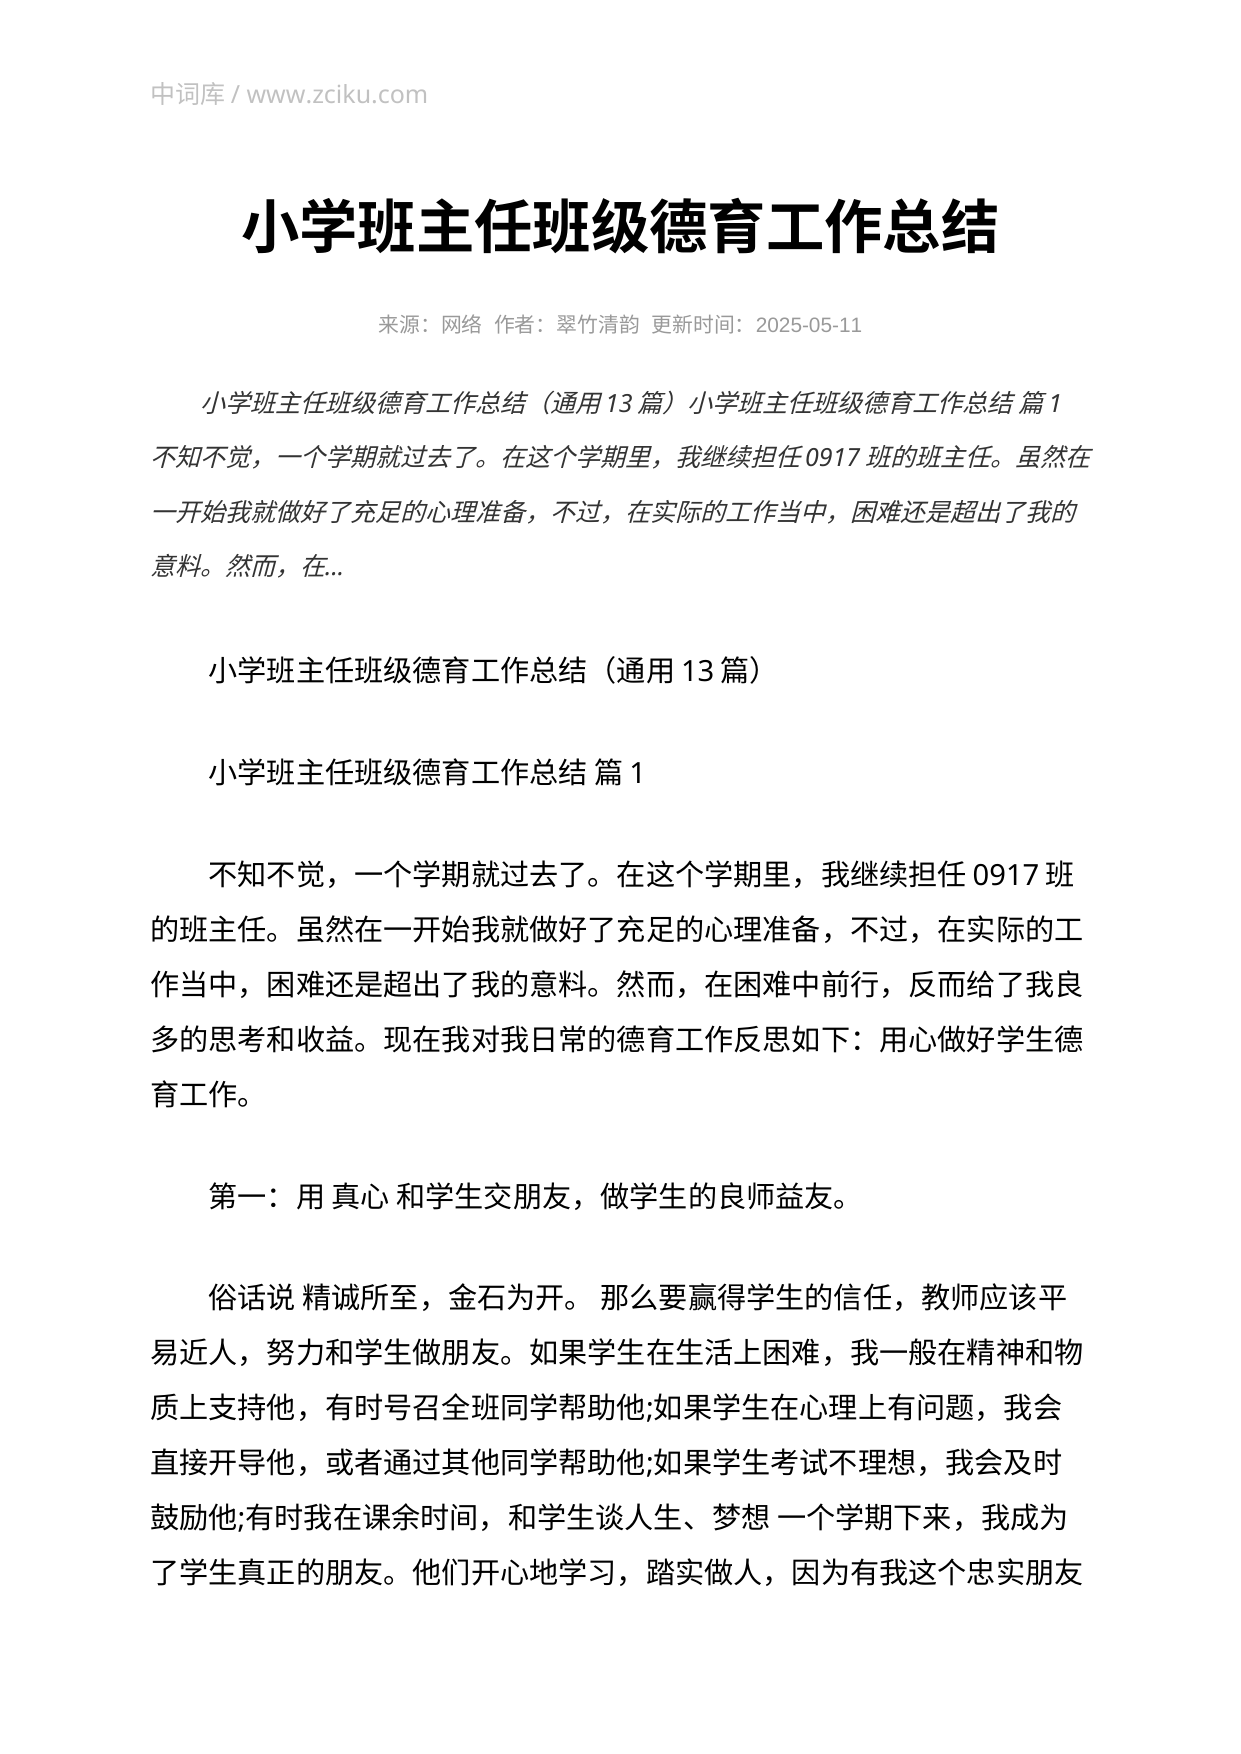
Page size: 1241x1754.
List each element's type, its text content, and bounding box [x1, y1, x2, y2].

text 来源：网络 作者：翠竹清韵 更新时间：2025-05-11 [150, 313, 1090, 337]
text 不知不觉，一个学期就过去了。在这个学期里，我继续担任0917班的班主任。虽然在一开始我就做好了充足的心理准备，不过，在实际的工作当中，困难还是超出了我的意料。然而，在困难中前行，反而给了我良多的思考和收益。现在我对我日常的德育工作反思如下：用心做好学生德育工作。 [150, 852, 1090, 1114]
text 小学班主任班级德育工作总结（通用13篇） [150, 648, 1090, 690]
text 第一：用 真心 和学生交朋友，做学生的良师益友。 [150, 1173, 1090, 1216]
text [150, 1275, 1090, 1592]
text 小学班主任班级德育工作总结（通用13篇）小学班主任班级德育工作总结 篇1 不知不觉，一个学期就过去了。在这个学期里，我继续担任0917班的班主任。虽然在一开始我就做好了充足的心理准备，不过，在实际的工作当中，困难还是超出了我的意料。然而，在... [150, 383, 1090, 583]
text 小学班主任班级德育工作总结 篇1 [150, 750, 1090, 792]
subtitle 小学班主任班级德育工作总结 [150, 181, 1090, 266]
